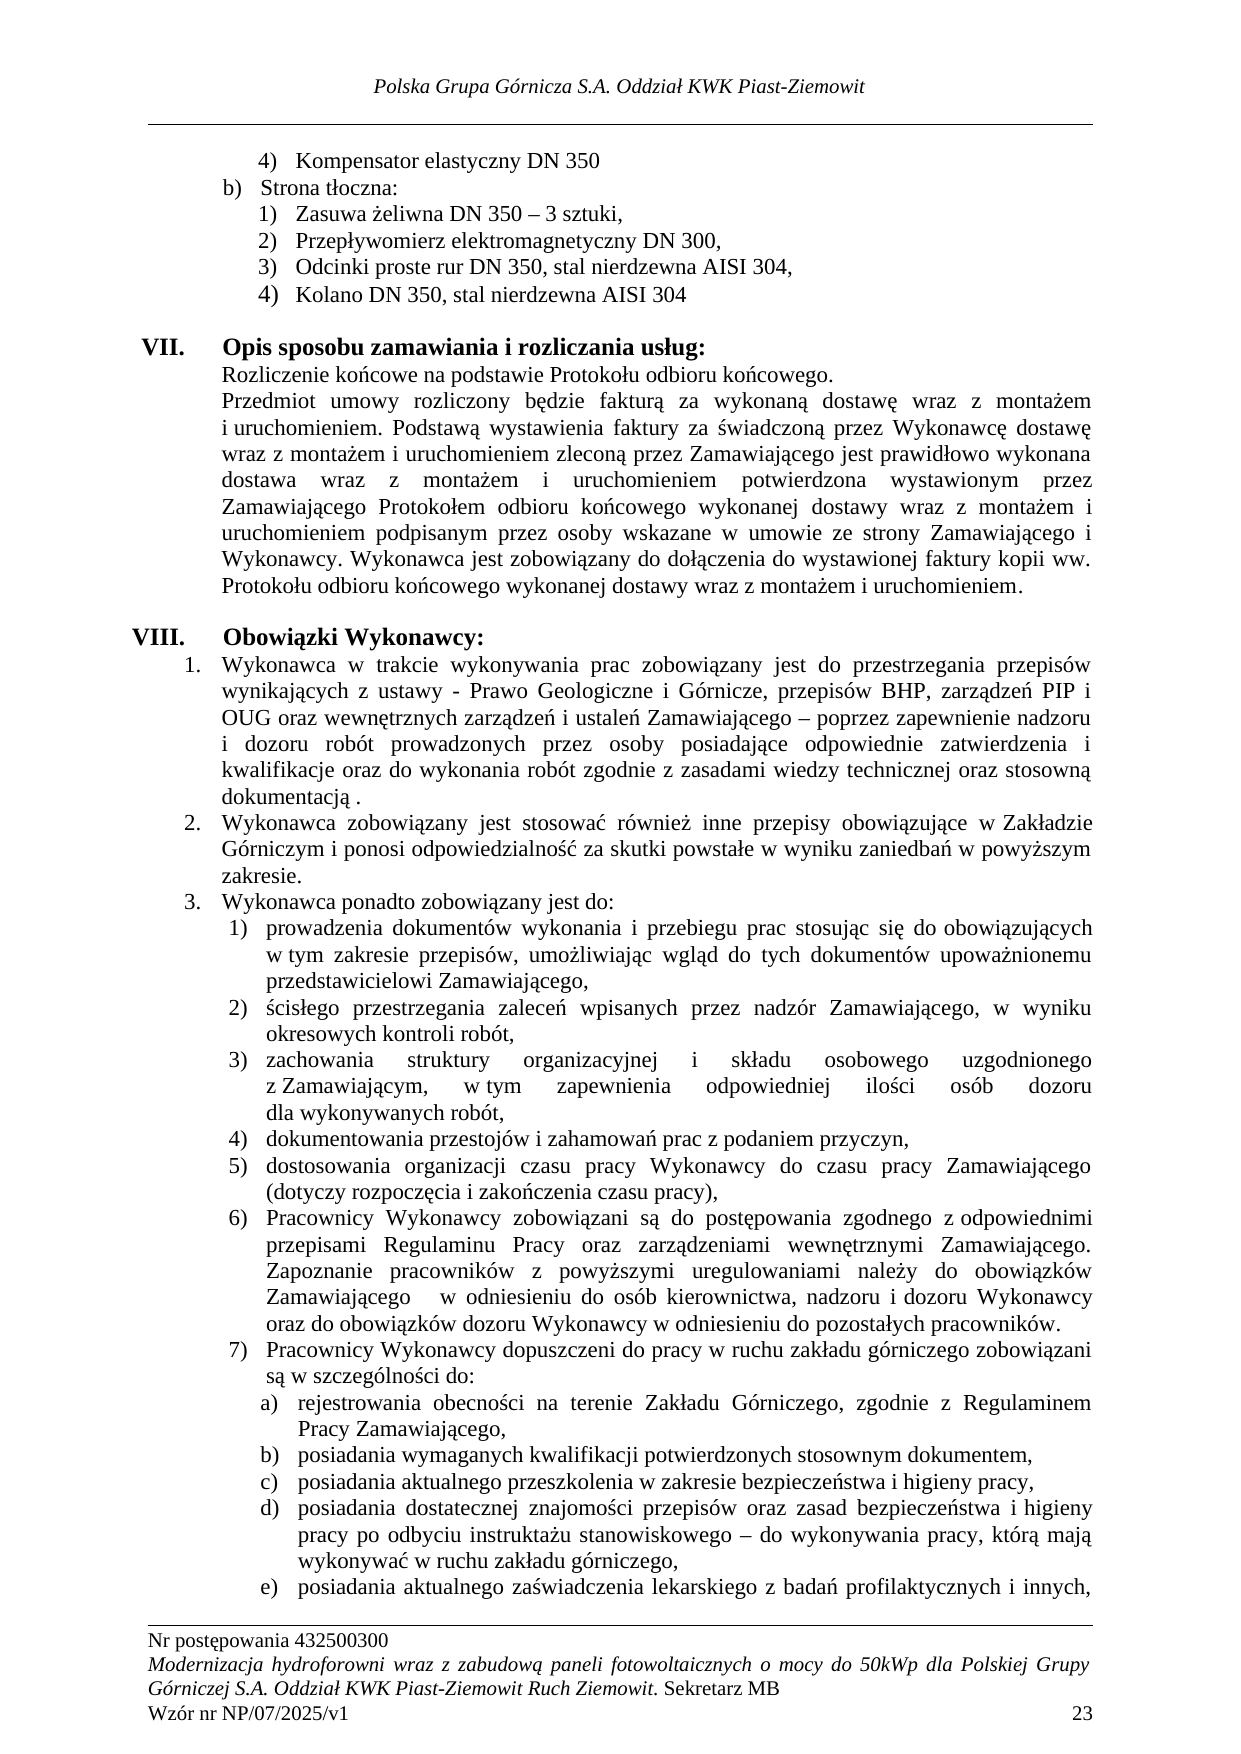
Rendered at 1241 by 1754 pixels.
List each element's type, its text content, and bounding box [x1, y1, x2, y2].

list Obowiązki Wykonawcy: [185, 622, 1093, 651]
list Pracownicy Wykonawcy dopuszczeni do pracy w ruchu zakładu górniczego zobowiązani są w szczególności do: [228, 1336, 1093, 1389]
list posiadania aktualnego przeszkolenia w zakresie bezpieczeństwa i higieny pracy, [260, 1468, 1093, 1494]
list posiadania dostatecznej znajomości przepisów oraz zasad bezpieczeństwa i higieny pracy po odbyciu instruktażu stanowiskowego – do wykonywania pracy, którą mają wykonywać w ruchu zakładu górniczego, [260, 1494, 1093, 1573]
list dokumentowania przestojów i zahamowań prac z podaniem przyczyn, [228, 1125, 1093, 1152]
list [260, 1573, 1093, 1600]
text Rozliczenie końcowe na podstawie Protokołu odbioru końcowego. [221, 361, 1093, 387]
list Kompensator elastyczny DN 350 [258, 148, 1093, 174]
list Przepływomierz elektromagnetyczny DN 300, [258, 227, 1093, 253]
text Przedmiot umowy rozliczony będzie fakturą za wykonaną dostawę wraz z montażem i uruchomieniem. Podstawą wystawienia faktury za świadczoną przez Wykonawcę dostawę wraz z montażem i uruchomieniem zleconą przez Zamawiającego jest prawidłowo wykonana dostawa wraz z montażem i uruchomieniem potwierdzona wystawionym przez Zamawiającego Protokołem odbioru końcowego wykonanej dostawy wraz z montażem i uruchomieniem podpisanym przez osoby wskazane w umowie ze strony Zamawiającego i Wykonawcy. Wykonawca jest zobowiązany do dołączenia do wystawionej faktury kopii ww. Protokołu odbioru końcowego wykonanej dostawy wraz z montażem i uruchomieniem. [221, 387, 1093, 598]
list zachowania struktury organizacyjnej i składu osobowego uzgodnionego z Zamawiającym, w tym zapewnienia odpowiedniej ilości osób dozoru dla wykonywanych robót, [228, 1046, 1093, 1125]
list Wykonawca zobowiązany jest stosować również inne przepisy obowiązujące w Zakładzie Górniczym i ponosi odpowiedzialność za skutki powstałe w wyniku zaniedbań w powyższym zakresie. [184, 809, 1093, 888]
list ścisłego przestrzegania zaleceń wpisanych przez nadzór Zamawiającego, w wyniku okresowych kontroli robót, [228, 993, 1093, 1046]
list Opis sposobu zamawiania i rozliczania usług: [185, 332, 1093, 361]
list Pracownicy Wykonawcy zobowiązani są do postępowania zgodnego z odpowiednimi przepisami Regulaminu Pracy oraz zarządzeniami wewnętrznymi Zamawiającego. Zapoznanie pracowników z powyższymi uregulowaniami należy do obowiązków Zamawiającego w odniesieniu do osób kierownictwa, nadzoru i dozoru Wykonawcy oraz do obowiązków dozoru Wykonawcy w odniesieniu do pozostałych pracowników. [228, 1204, 1093, 1336]
list dostosowania organizacji czasu pracy Wykonawcy do czasu pracy Zamawiającego (dotyczy rozpoczęcia i zakończenia czasu pracy), [228, 1152, 1093, 1204]
list rejestrowania obecności na terenie Zakładu Górniczego, zgodnie z Regulaminem Pracy Zamawiającego, [260, 1389, 1093, 1442]
list Wykonawca w trakcie wykonywania prac zobowiązany jest do przestrzegania przepisów wynikających z ustawy - Prawo Geologiczne i Górnicze, przepisów BHP, zarządzeń PIP i OUG oraz wewnętrznych zarządzeń i ustaleń Zamawiającego – poprzez zapewnienie nadzoru i dozoru robót prowadzonych przez osoby posiadające odpowiednie zatwierdzenia i kwalifikacje oraz do wykonania robót zgodnie z zasadami wiedzy technicznej oraz stosowną dokumentacją . [184, 651, 1093, 809]
list Kolano DN 350, stal nierdzewna AISI 304 [258, 279, 1093, 308]
list Wykonawca ponadto zobowiązany jest do: [184, 888, 1093, 914]
list Zasuwa żeliwna DN 350 – 3 sztuki, [258, 200, 1093, 227]
list Strona tłoczna: [223, 174, 1093, 200]
list posiadania wymaganych kwalifikacji potwierdzonych stosownym dokumentem, [260, 1442, 1093, 1468]
list prowadzenia dokumentów wykonania i przebiegu prac stosując się do obowiązujących w tym zakresie przepisów, umożliwiając wgląd do tych dokumentów upoważnionemu przedstawicielowi Zamawiającego, [228, 914, 1093, 993]
list Odcinki proste rur DN 350, stal nierdzewna AISI 304, [258, 253, 1093, 279]
